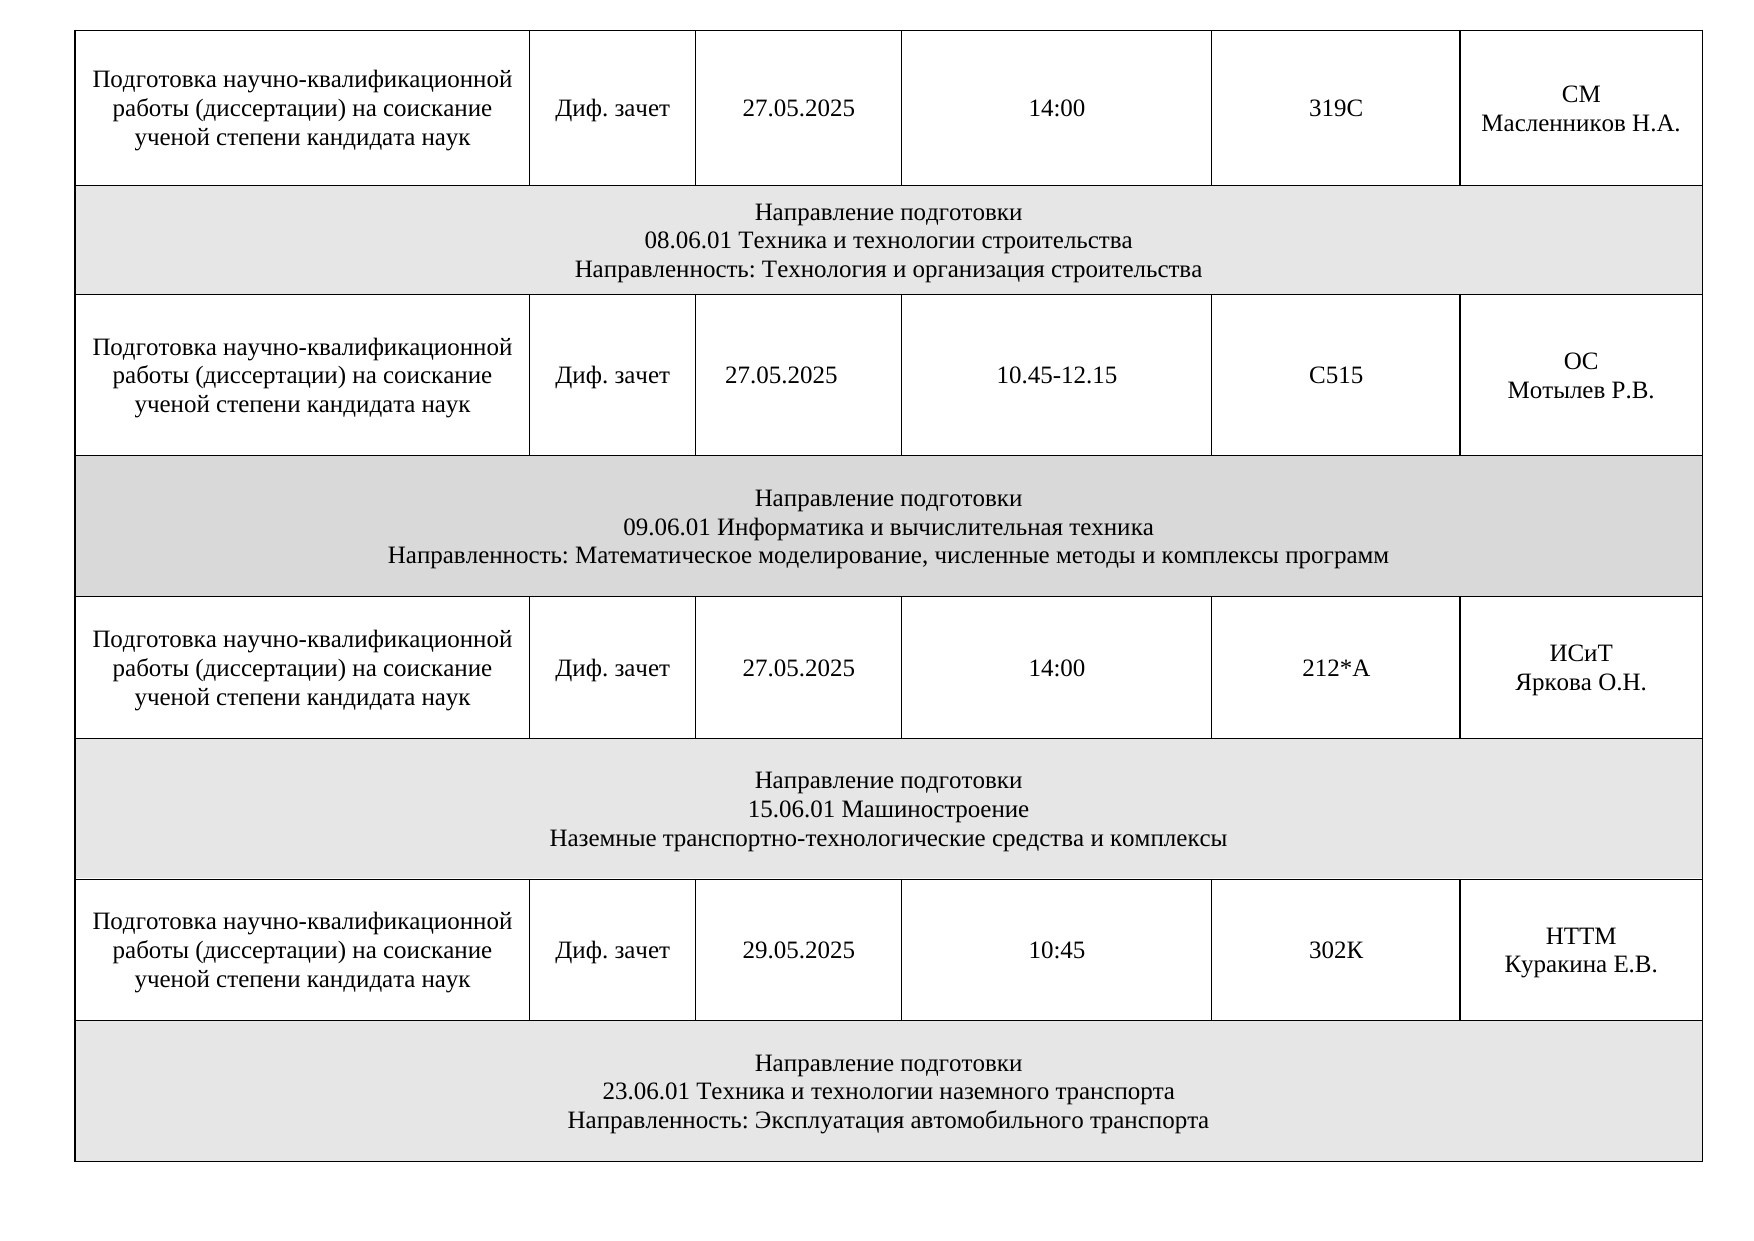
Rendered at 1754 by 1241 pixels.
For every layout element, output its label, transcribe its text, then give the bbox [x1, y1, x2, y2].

table_cell 10:45 [902, 880, 1211, 1020]
table_cell 212*А [1212, 597, 1459, 737]
table_cell С515 [1212, 295, 1459, 455]
table_cell Диф. зачет [530, 295, 695, 455]
table_cell 14:00 [902, 597, 1211, 737]
table_cell 27.05.2025 [696, 31, 901, 185]
table_cell СМ Масленников Н.А. [1461, 31, 1702, 185]
table_cell ИСиТ Яркова О.Н. [1461, 597, 1702, 737]
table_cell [76, 880, 529, 1020]
table_cell 14:00 [902, 31, 1211, 185]
table_cell 27.05.2025 [696, 295, 901, 455]
table_cell 10.45-12.15 [902, 295, 1211, 455]
table_cell 302К [1212, 880, 1459, 1020]
table_cell НТТМ Куракина Е.В. [1461, 880, 1702, 1020]
table_cell 29.05.2025 [696, 880, 901, 1020]
table_cell 319С [1212, 31, 1459, 185]
table_cell Направление подготовки 09.06.01 Информатика и вычислительная техника Направленность: Математическое моделирование, численные методы и комплексы программ [76, 456, 1702, 596]
table_cell Диф. зачет [530, 880, 695, 1020]
table_cell Подготовка научно-квалификационной работы (диссертации) на соискание ученой степени кандидата наук [76, 597, 529, 737]
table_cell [76, 31, 529, 185]
table_cell Направление подготовки 23.06.01 Техника и технологии наземного транспорта Направленность: Эксплуатация автомобильного транспорта [76, 1021, 1702, 1161]
table_cell Направление подготовки 08.06.01 Техника и технологии строительства Направленность: Технология и организация строительства [76, 186, 1702, 294]
table_cell ОС Мотылев Р.В. [1461, 295, 1702, 455]
table_cell Диф. зачет [530, 597, 695, 737]
table_cell Диф. зачет [530, 31, 695, 185]
table_cell 27.05.2025 [696, 597, 901, 737]
table_cell Направление подготовки 15.06.01 Машиностроение Наземные транспортно-технологические средства и комплексы [76, 739, 1702, 878]
table_cell Подготовка научно-квалификационной работы (диссертации) на соискание ученой степени кандидата наук [76, 295, 529, 455]
